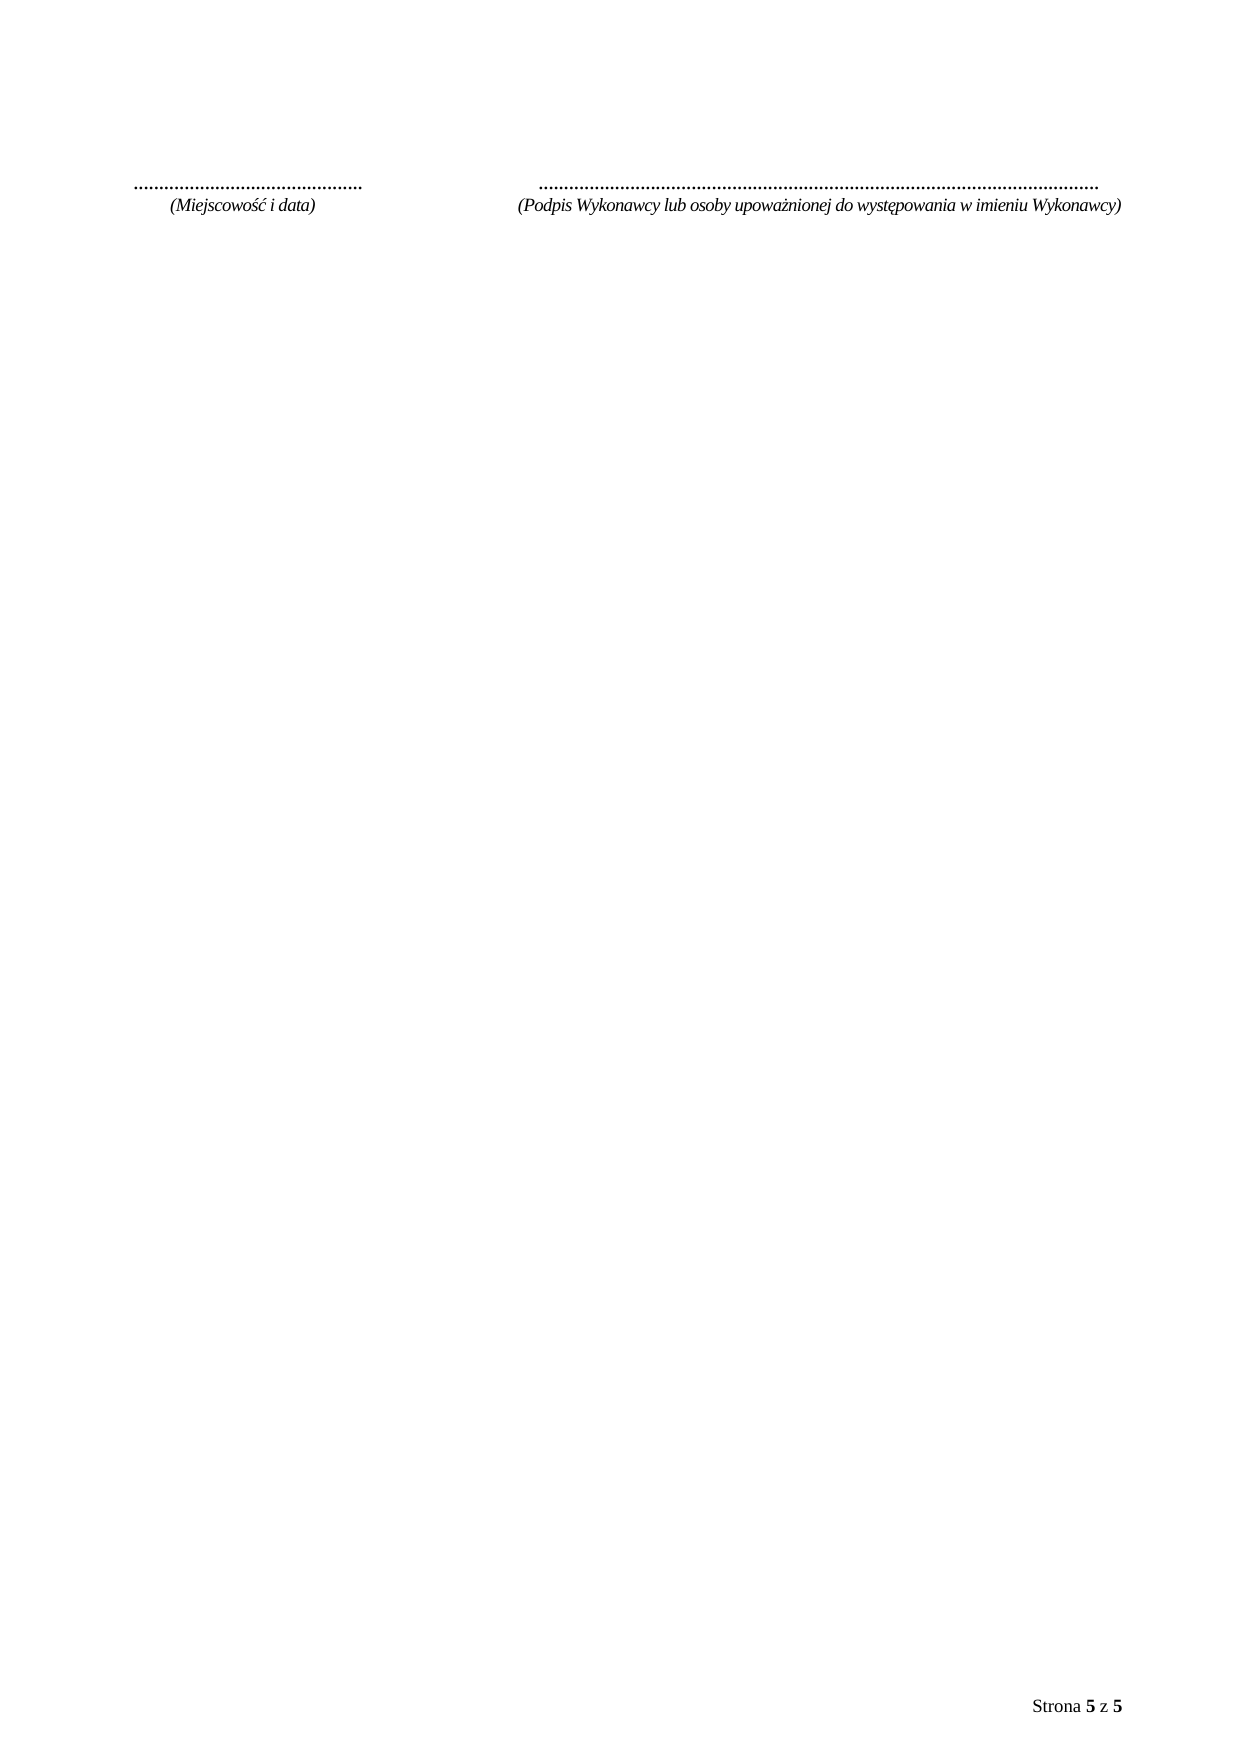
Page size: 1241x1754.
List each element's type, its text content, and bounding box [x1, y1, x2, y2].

text ............................................. .............................................................................................................. [133, 168, 1122, 194]
text (Miejscowość i data) (Podpis Wykonawcy lub osoby upoważnionej do występowania w imieniu Wykonawcy) [118, 194, 1122, 216]
